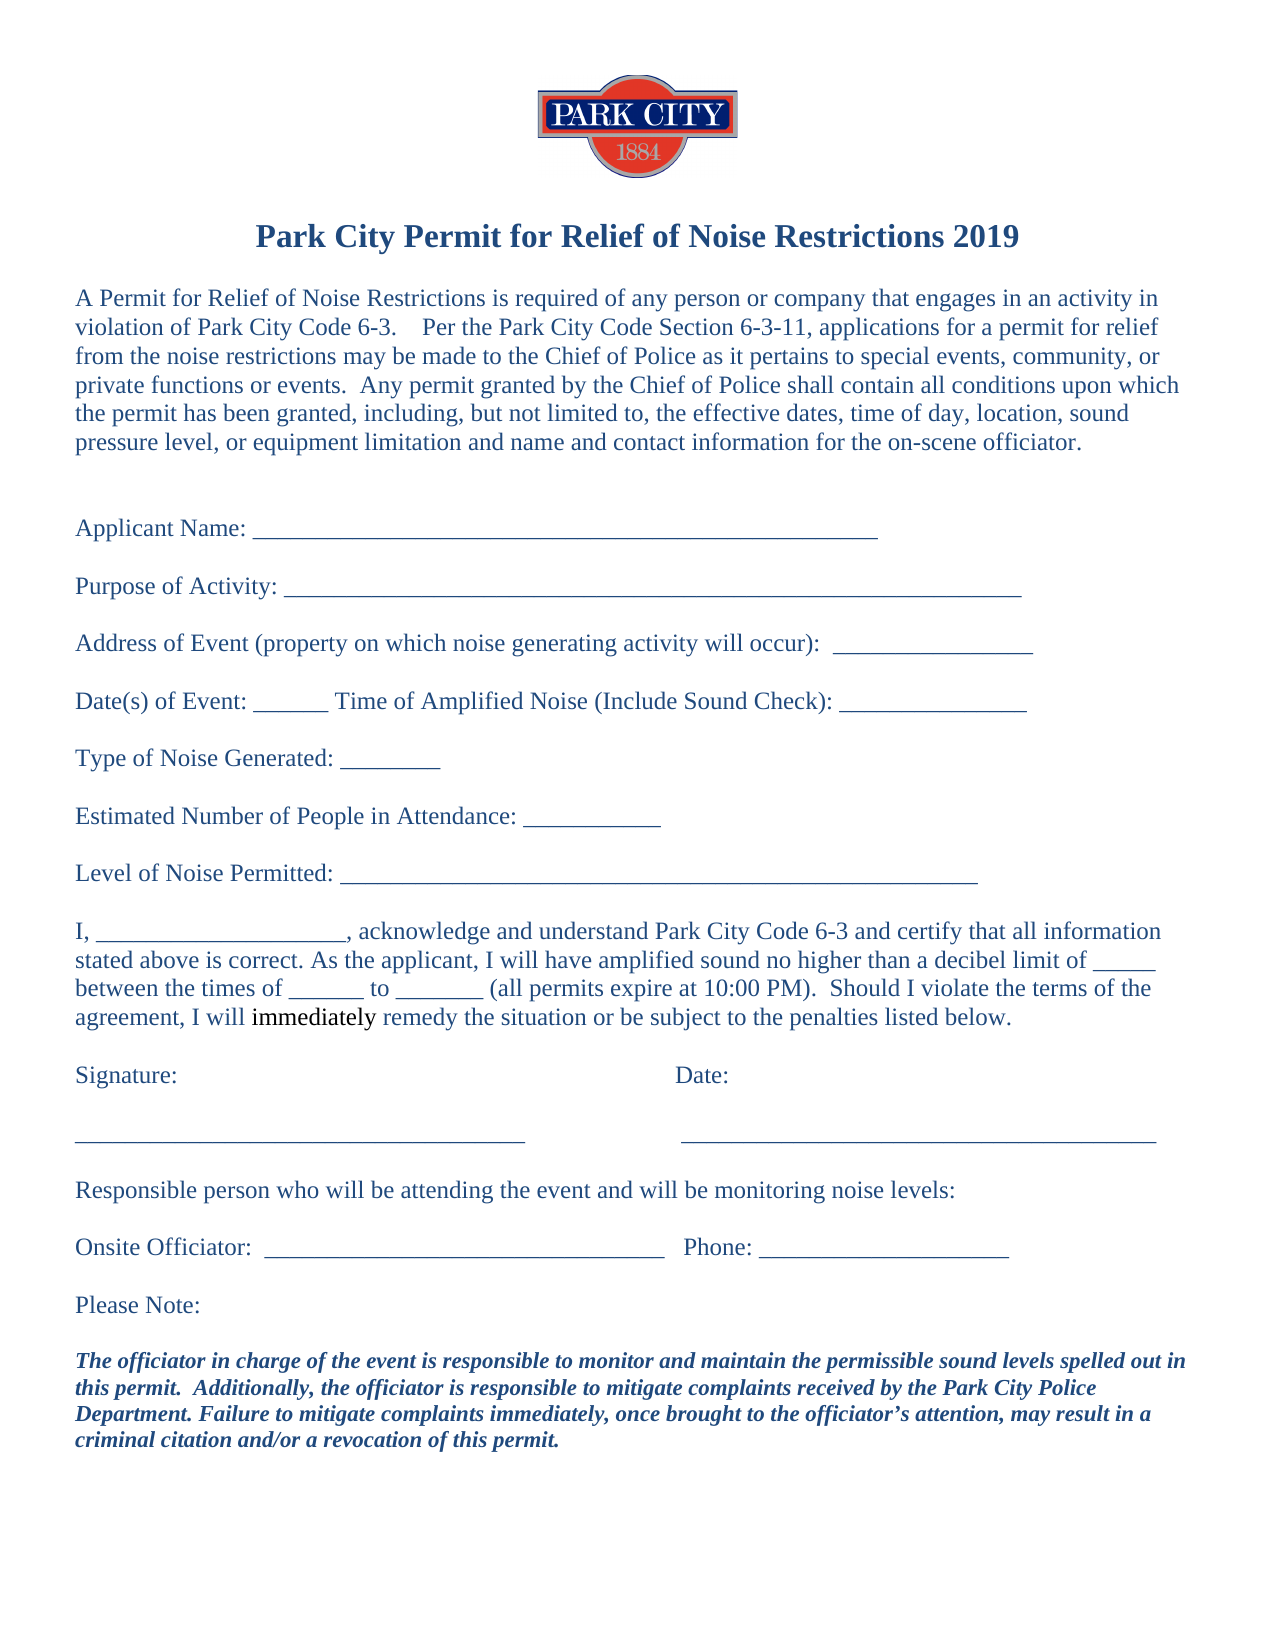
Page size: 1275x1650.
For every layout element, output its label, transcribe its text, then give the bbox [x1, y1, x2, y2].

text The officiator in charge of the event is responsible to monitor and maintain the permissible sound levels spelled out in this permit. Additionally, the officiator is responsible to mitigate complaints received by the Park City Police Department. Failure to mitigate complaints immediately, once brought to the officiator’s attention, may result in a criminal citation and/or a revocation of this permit. [75, 1347, 1200, 1453]
text ____________________________________ ______________________________________ [75, 1117, 1200, 1146]
text Signature: Date: [75, 1060, 1200, 1088]
picture [537, 75, 738, 178]
text Type of Noise Generated: ________ Estimated Number of People in Attendance: ___________ [75, 743, 1200, 830]
text Please Note: [75, 1290, 1200, 1318]
text Responsible person who will be attending the event and will be monitoring noise levels: [75, 1175, 1200, 1203]
text Applicant Name: __________________________________________________ [75, 513, 1200, 542]
text I, ____________________, acknowledge and understand Park City Code 6-3 and certify that all information stated above is correct. As the applicant, I will have amplified sound no higher than a decibel limit of _____ between the times of ______ to _______ (all permits expire at 10:00 PM). Should I violate the terms of the agreement, I will immediately remedy the situation or be subject to the penalties listed below. [75, 916, 1200, 1031]
text Purpose of Activity: ___________________________________________________________ Address of Event (property on which noise generating activity will occur): ________________ [75, 571, 1200, 657]
text Date(s) of Event: ______ Time of Amplified Noise (Include Sound Check): _______________ [75, 686, 1200, 715]
text Level of Noise Permitted: ___________________________________________________ [75, 858, 1200, 887]
text Park City Permit for Relief of Noise Restrictions 2019 [75, 216, 1200, 255]
text A Permit for Relief of Noise Restrictions is required of any person or company that engages in an activity in violation of Park City Code 6-3. Per the Park City Code Section 6-3-11, applications for a permit for relief from the noise restrictions may be made to the Chief of Police as it pertains to special events, community, or private functions or events. Any permit granted by the Chief of Police shall contain all conditions upon which the permit has been granted, including, but not limited to, the effective dates, time of day, location, sound pressure level, or equipment limitation and name and contact information for the on-scene officiator. [75, 283, 1200, 456]
text Onsite Officiator: ________________________________ Phone: ____________________ [75, 1232, 1200, 1261]
